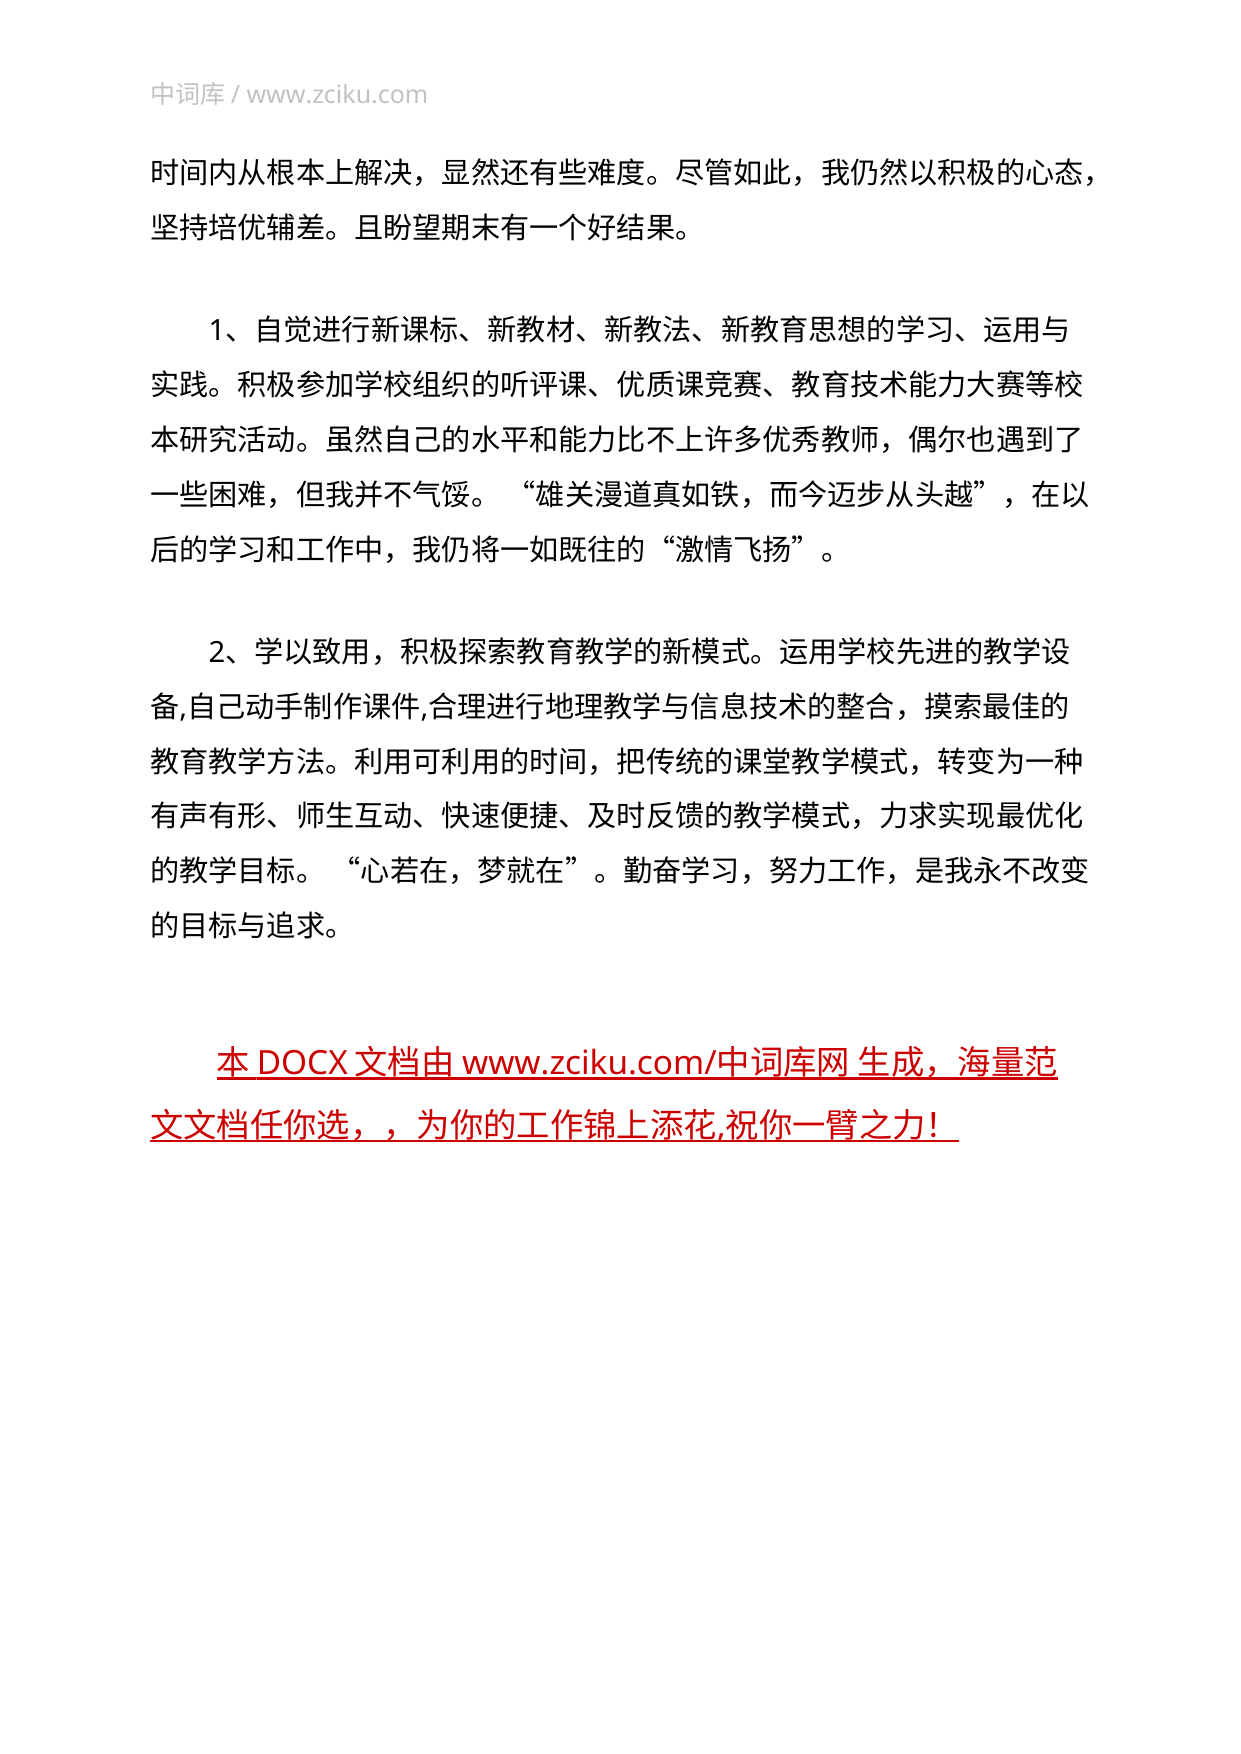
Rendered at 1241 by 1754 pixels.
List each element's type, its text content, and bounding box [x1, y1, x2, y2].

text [150, 150, 1090, 247]
text 本DOCX文档由 www.zciku.com/中词库网 生成，海量范文文档任你选，，为你的工作锦上添花,祝你一臂之力！ [150, 1036, 1090, 1147]
text 2、学以致用，积极探索教育教学的新模式。运用学校先进的教学设备,自己动手制作课件,合理进行地理教学与信息技术的整合，摸索最佳的教育教学方法。利用可利用的时间，把传统的课堂教学模式，转变为一种有声有形、师生互动、快速便捷、及时反馈的教学模式，力求实现最优化的教学目标。 “心若在，梦就在”。勤奋学习，努力工作，是我永不改变的目标与追求。 [150, 628, 1090, 945]
text 1、自觉进行新课标、新教材、新教法、新教育思想的学习、运用与实践。积极参加学校组织的听评课、优质课竞赛、教育技术能力大赛等校本研究活动。虽然自己的水平和能力比不上许多优秀教师，偶尔也遇到了一些困难，但我并不气馁。 “雄关漫道真如铁，而今迈步从头越”，在以后的学习和工作中，我仍将一如既往的“激情飞扬”。 [150, 307, 1090, 569]
